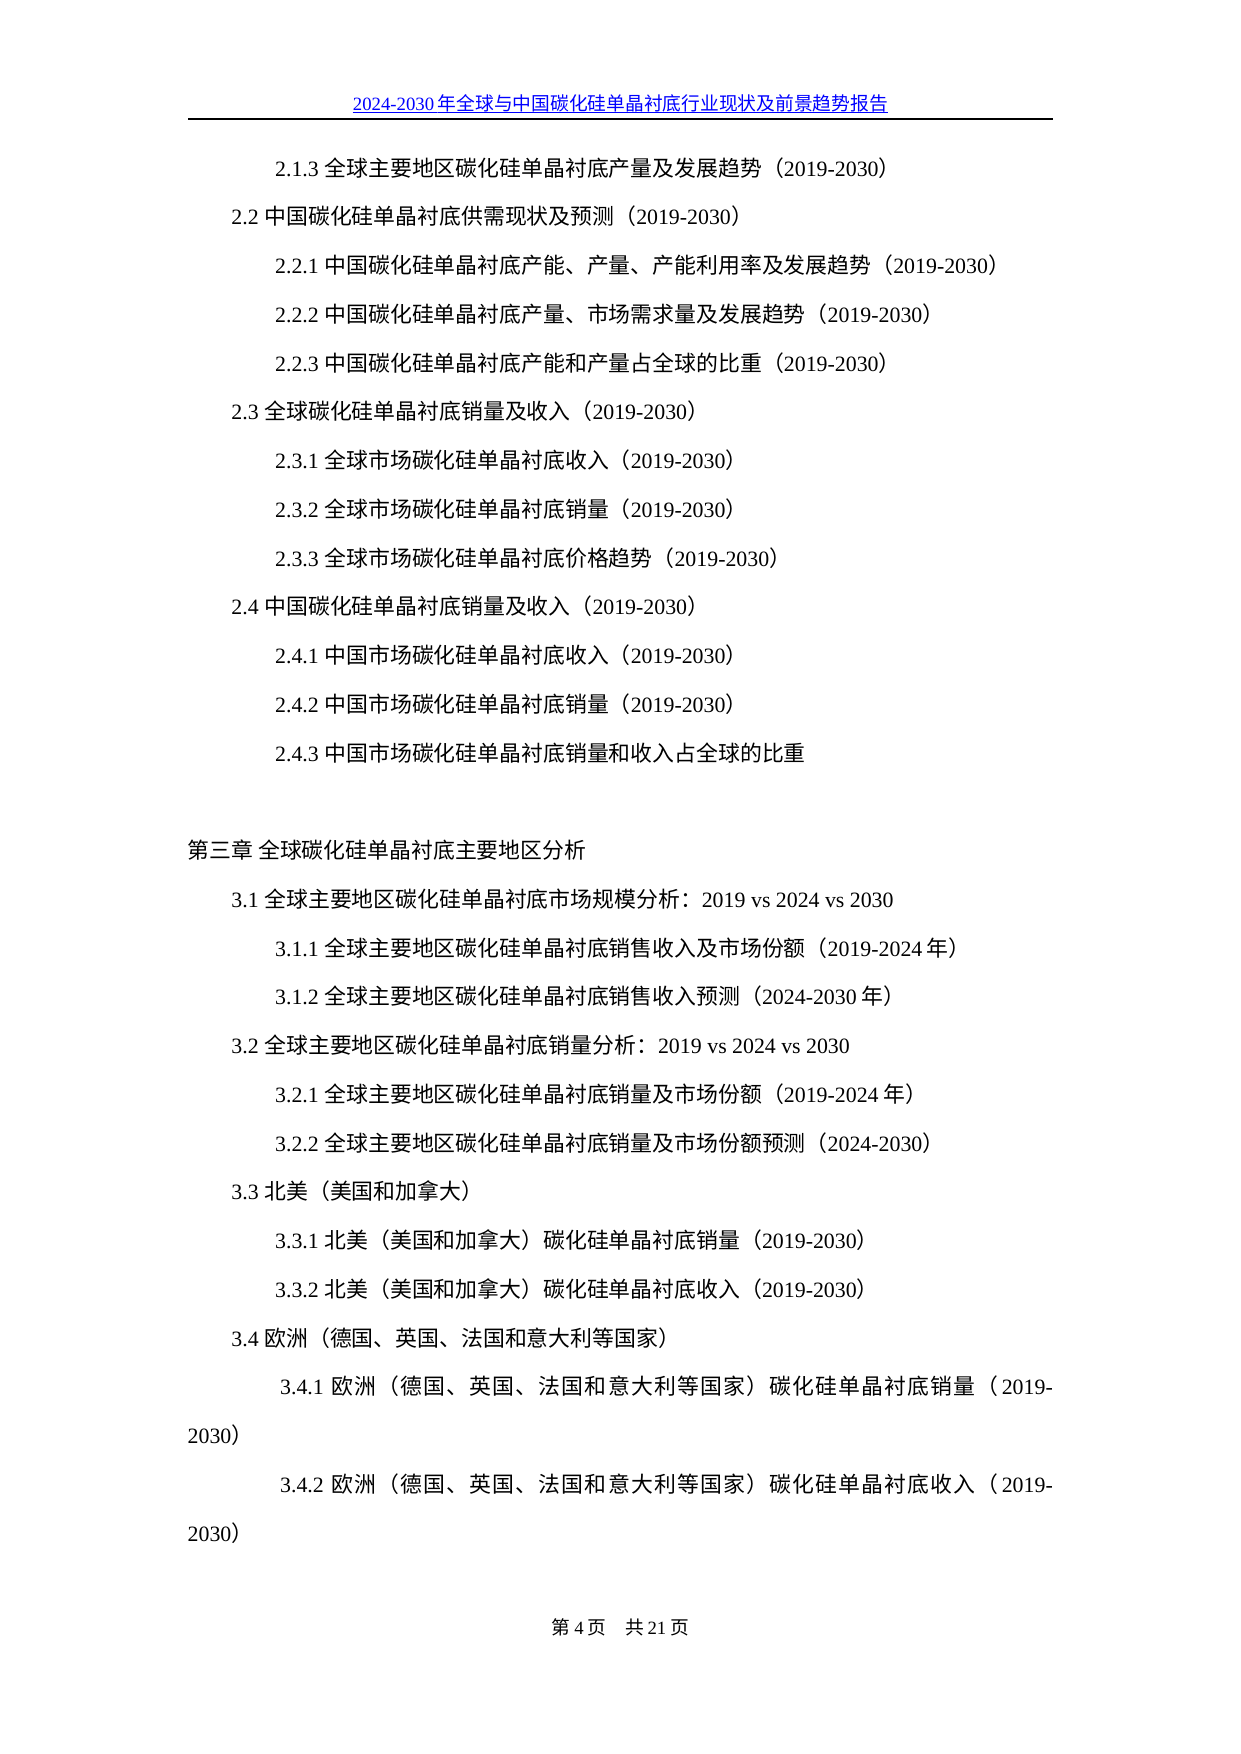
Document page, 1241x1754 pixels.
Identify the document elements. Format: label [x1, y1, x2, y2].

text [187, 150, 1053, 1548]
